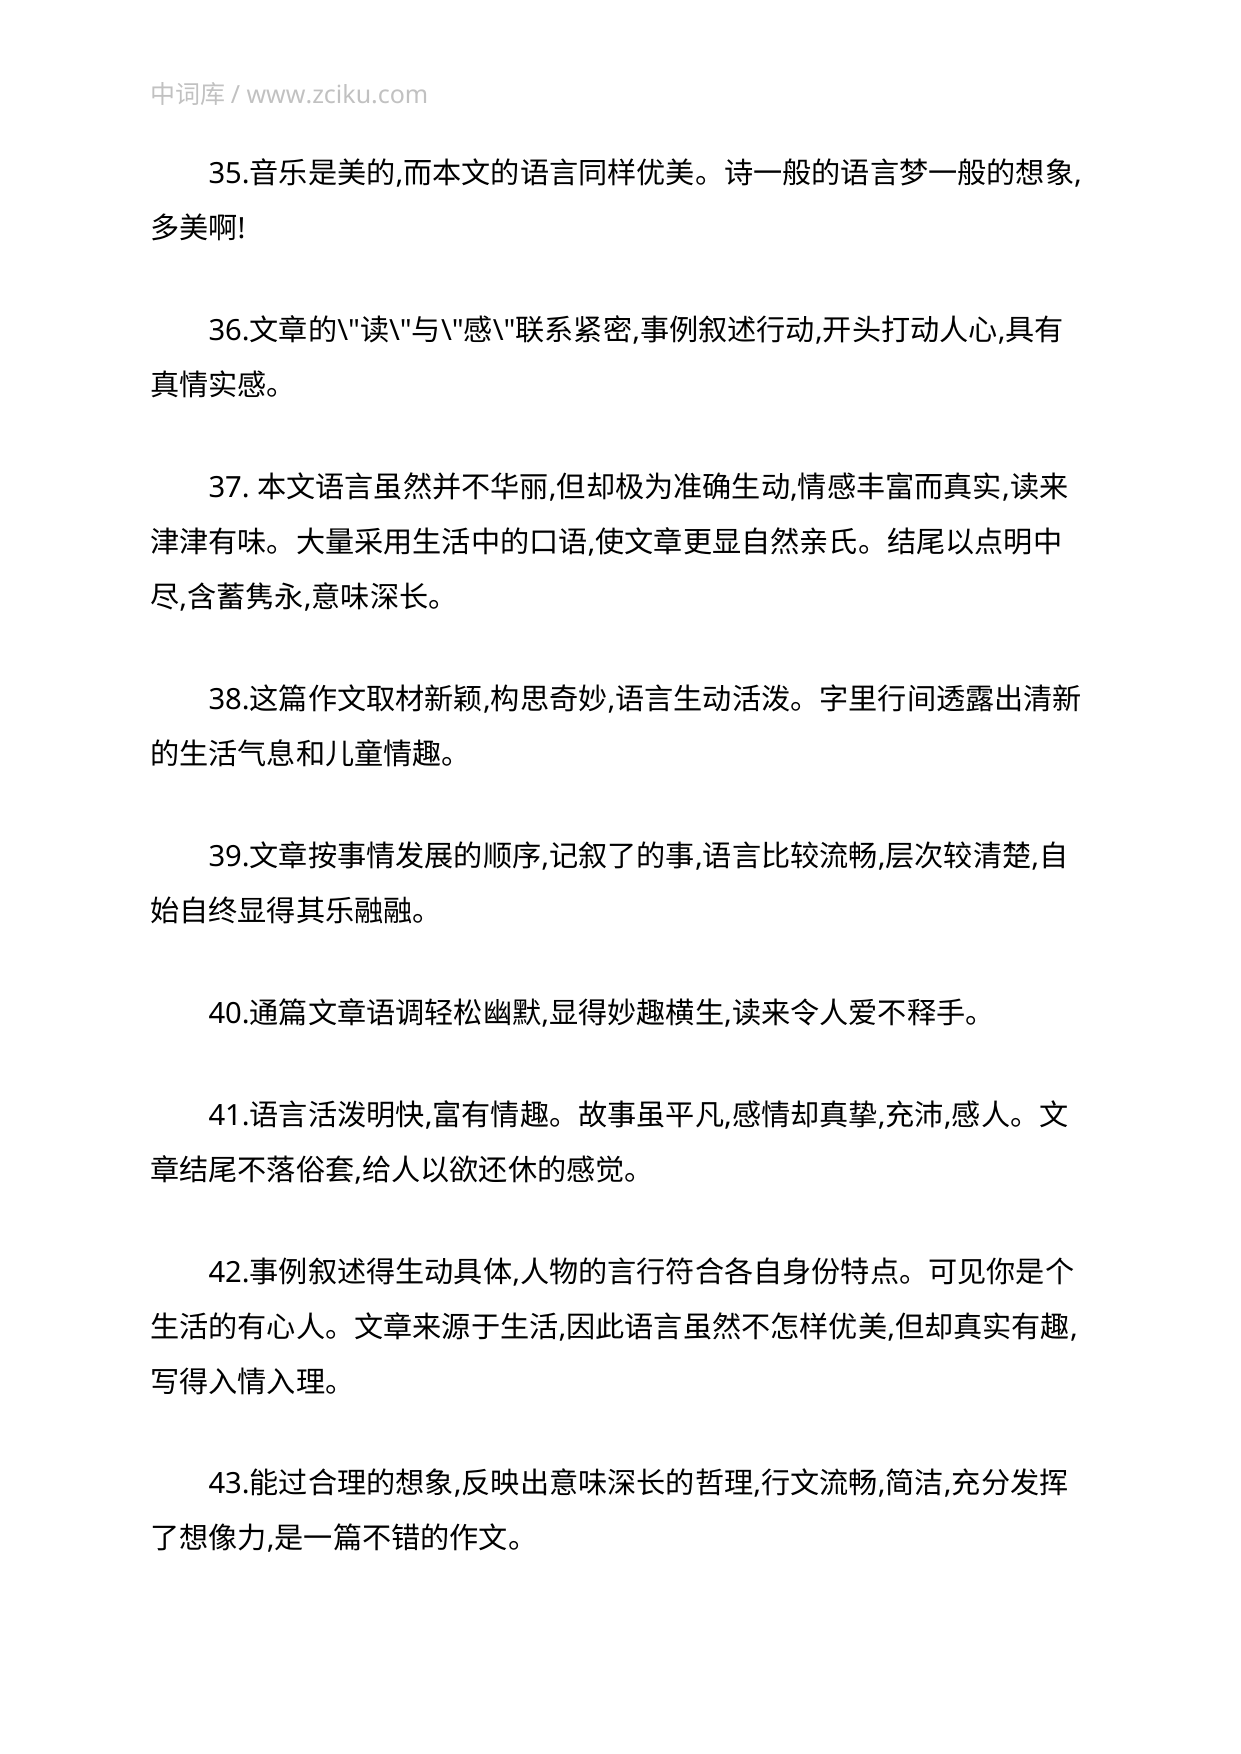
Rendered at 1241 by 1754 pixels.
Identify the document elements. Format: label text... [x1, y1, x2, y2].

text 37. 本文语言虽然并不华丽,但却极为准确生动,情感丰富而真实,读来津津有味。大量采用生活中的口语,使文章更显自然亲氏。结尾以点明中尽,含蓄隽永,意味深长。 [150, 464, 1090, 616]
text 42.事例叙述得生动具体,人物的言行符合各自身份特点。可见你是个生活的有心人。文章来源于生活,因此语言虽然不怎样优美,但却真实有趣,写得入情入理。 [150, 1248, 1090, 1401]
text 38.这篇作文取材新颖,构思奇妙,语言生动活泼。字里行间透露出清新的生活气息和儿童情趣。 [150, 676, 1090, 773]
text 36.文章的\"读\"与\"感\"联系紧密,事例叙述行动,开头打动人心,具有真情实感。 [150, 307, 1090, 404]
text 35.音乐是美的,而本文的语言同样优美。诗一般的语言梦一般的想象,多美啊! [150, 150, 1090, 247]
text 43.能过合理的想象,反映出意味深长的哲理,行文流畅,简洁,充分发挥了想像力,是一篇不错的作文。 [150, 1460, 1090, 1557]
text 40.通篇文章语调轻松幽默,显得妙趣横生,读来令人爱不释手。 [150, 989, 1090, 1032]
text 41.语言活泼明快,富有情趣。故事虽平凡,感情却真挚,充沛,感人。文章结尾不落俗套,给人以欲还休的感觉。 [150, 1091, 1090, 1189]
text 39.文章按事情发展的顺序,记叙了的事,语言比较流畅,层次较清楚,自始自终显得其乐融融。 [150, 832, 1090, 930]
